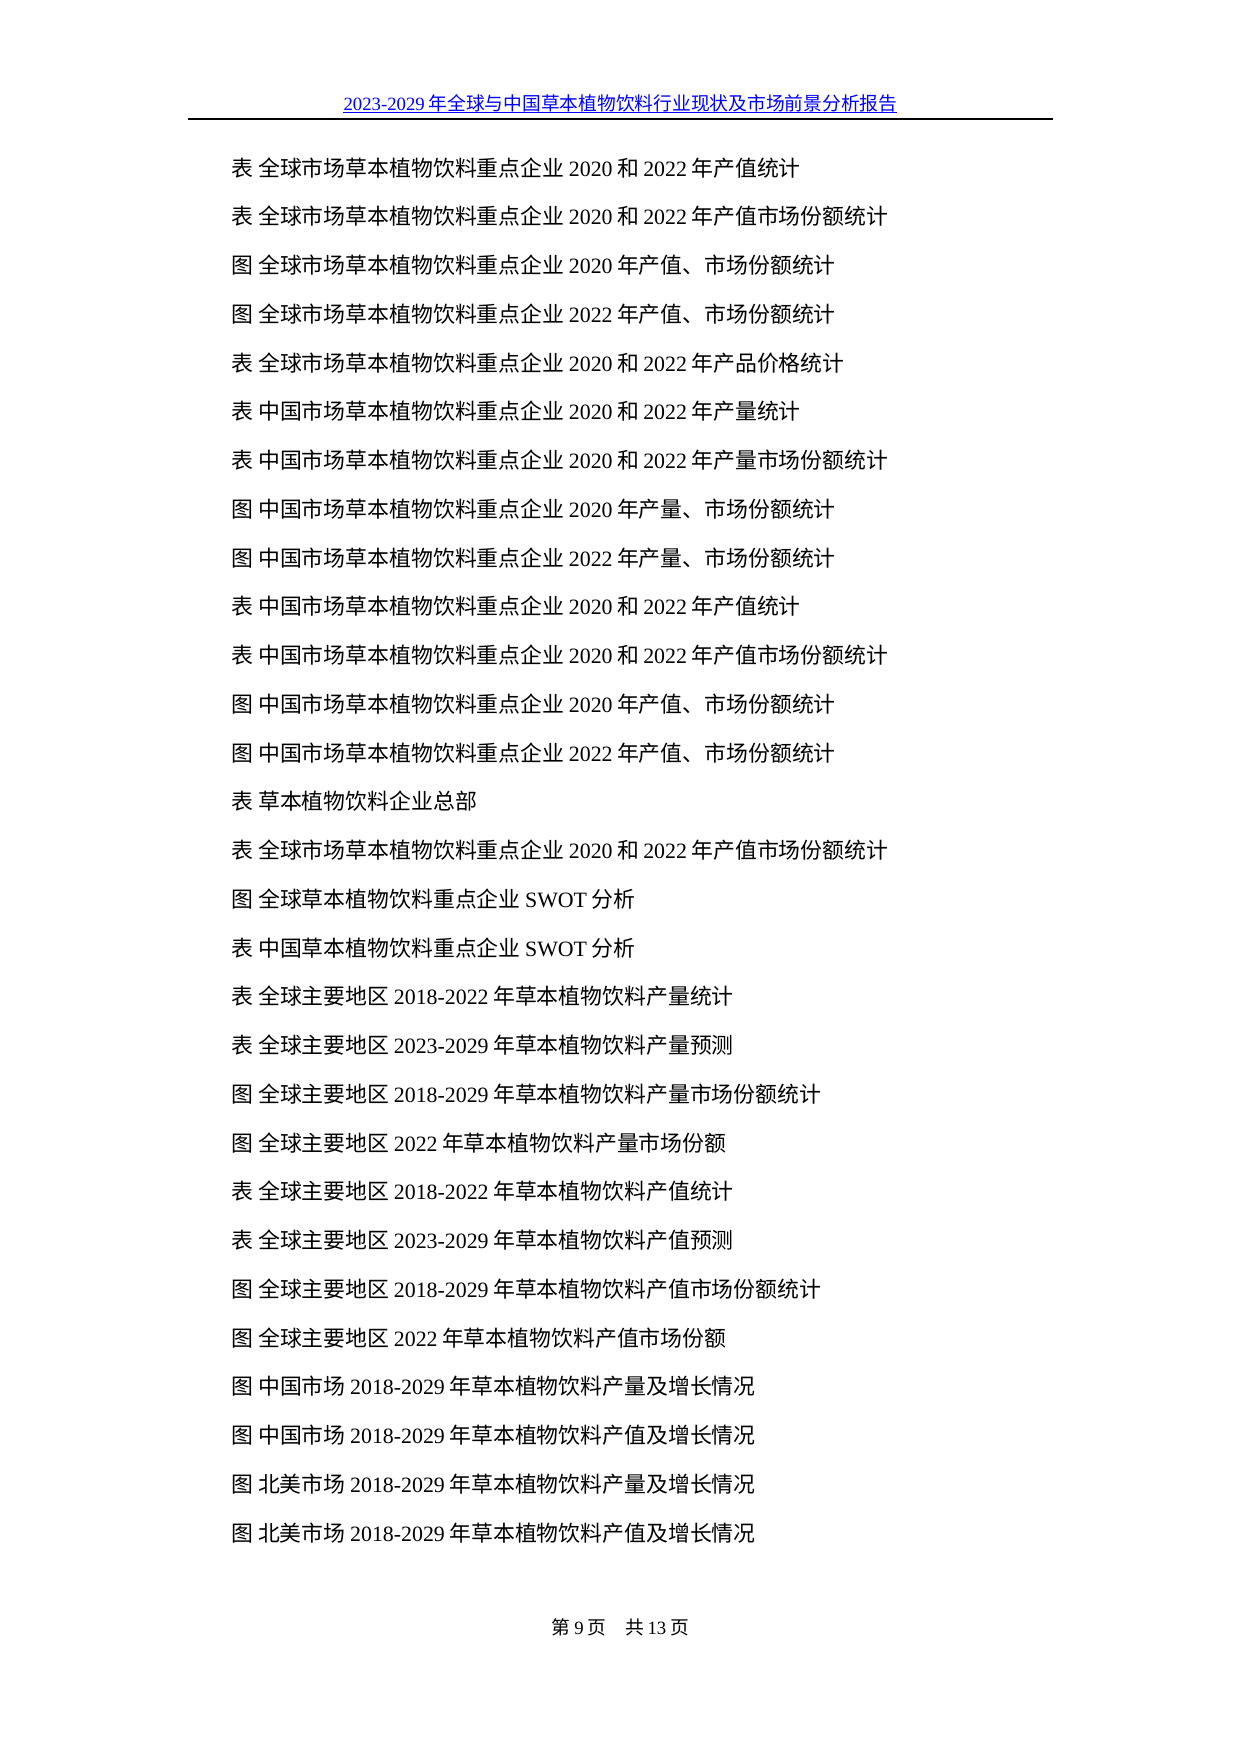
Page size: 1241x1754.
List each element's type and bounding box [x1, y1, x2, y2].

text [187, 150, 1053, 1548]
